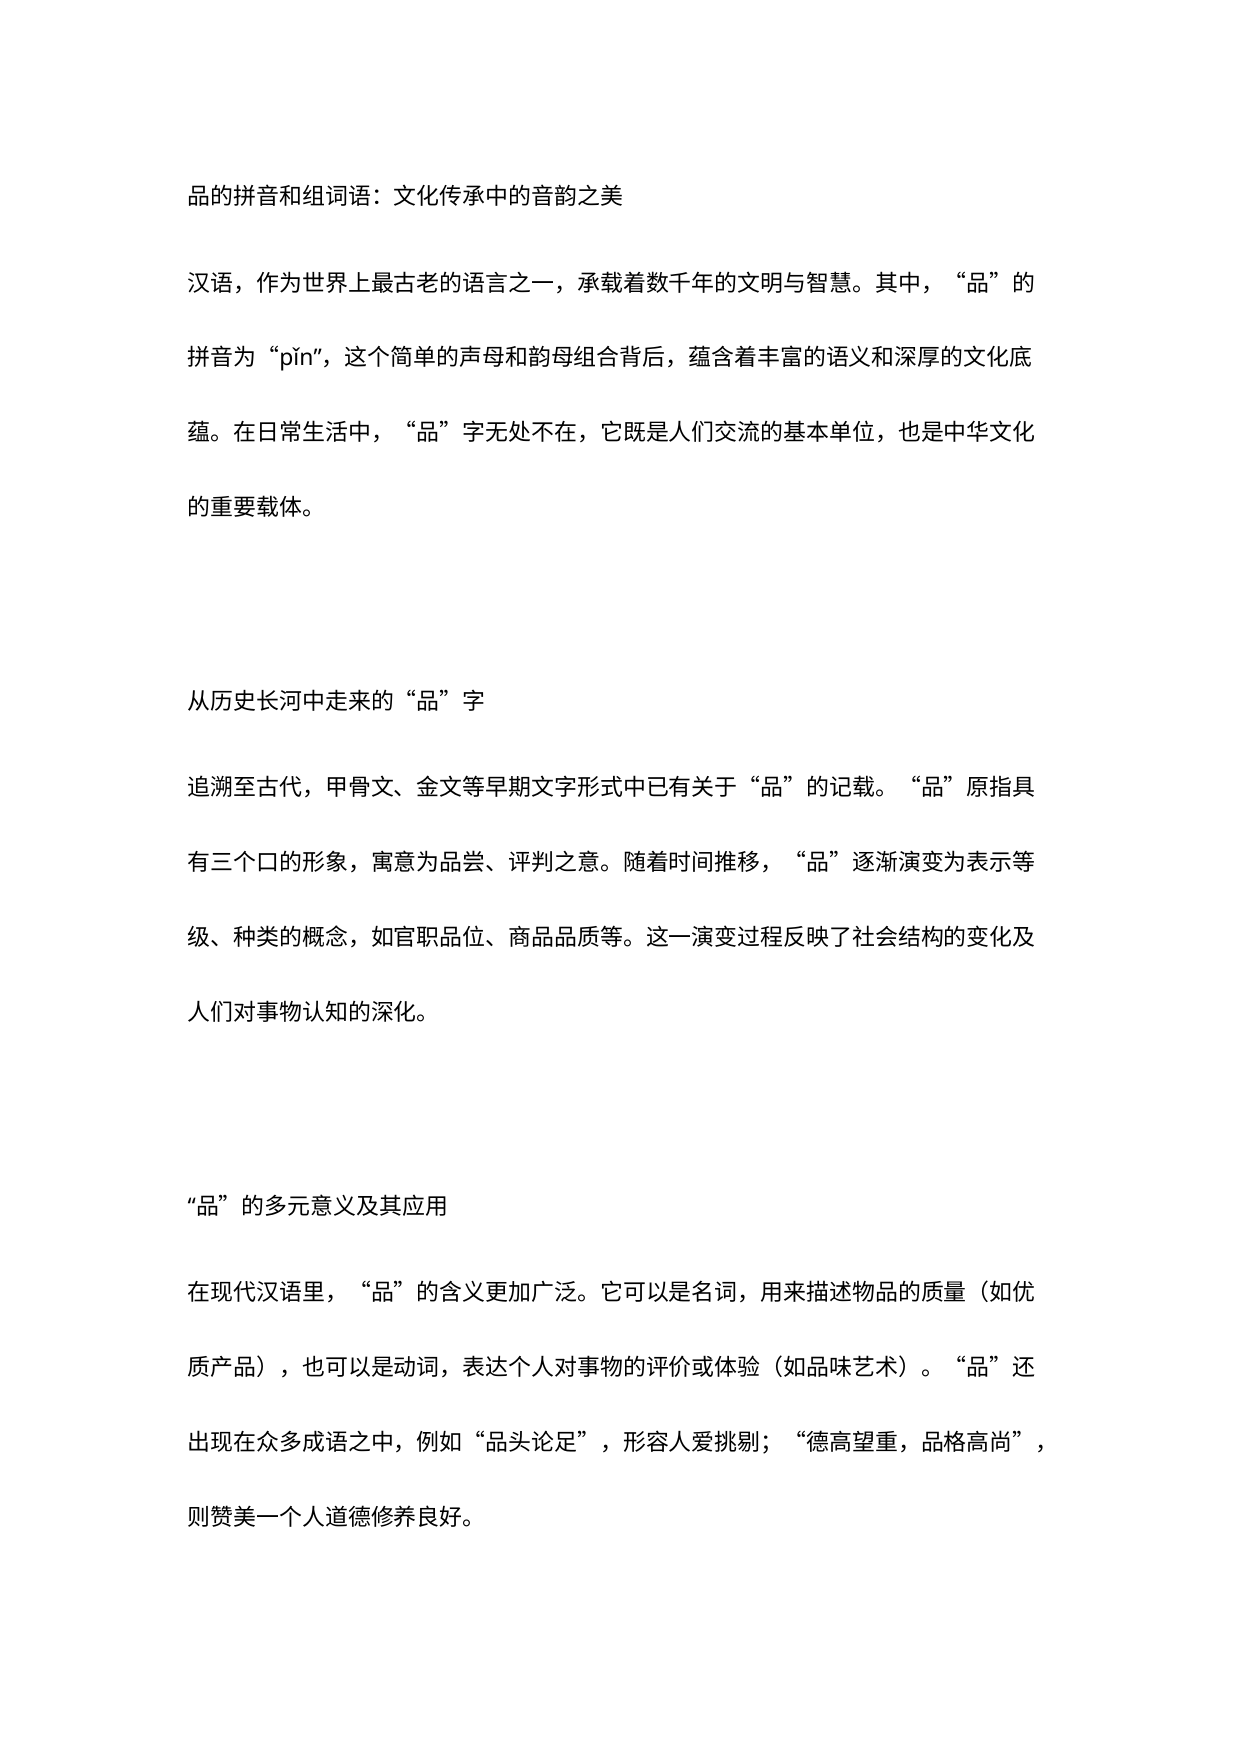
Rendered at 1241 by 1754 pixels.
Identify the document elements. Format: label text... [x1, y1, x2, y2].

text 从历史长河中走来的“品”字 [187, 667, 1053, 732]
text 在现代汉语里，“品”的含义更加广泛。它可以是名词，用来描述物品的质量（如优质产品），也可以是动词，表达个人对事物的评价或体验（如品味艺术）。“品”还出现在众多成语之中，例如“品头论足”，形容人爱挑剔；“德高望重，品格高尚”，则赞美一个人道德修养良好。 [187, 1258, 1053, 1547]
text 追溯至古代，甲骨文、金文等早期文字形式中已有关于“品”的记载。“品”原指具有三个口的形象，寓意为品尝、评判之意。随着时间推移，“品”逐渐演变为表示等级、种类的概念，如官职品位、商品品质等。这一演变过程反映了社会结构的变化及人们对事物认知的深化。 [187, 753, 1053, 1042]
text “品”的多元意义及其应用 [187, 1172, 1053, 1237]
text 品的拼音和组词语：文化传承中的音韵之美 [187, 162, 1053, 227]
text 汉语，作为世界上最古老的语言之一，承载着数千年的文明与智慧。其中，“品”的拼音为“pǐn”，这个简单的声母和韵母组合背后，蕴含着丰富的语义和深厚的文化底蕴。在日常生活中，“品”字无处不在，它既是人们交流的基本单位，也是中华文化的重要载体。 [187, 248, 1053, 538]
